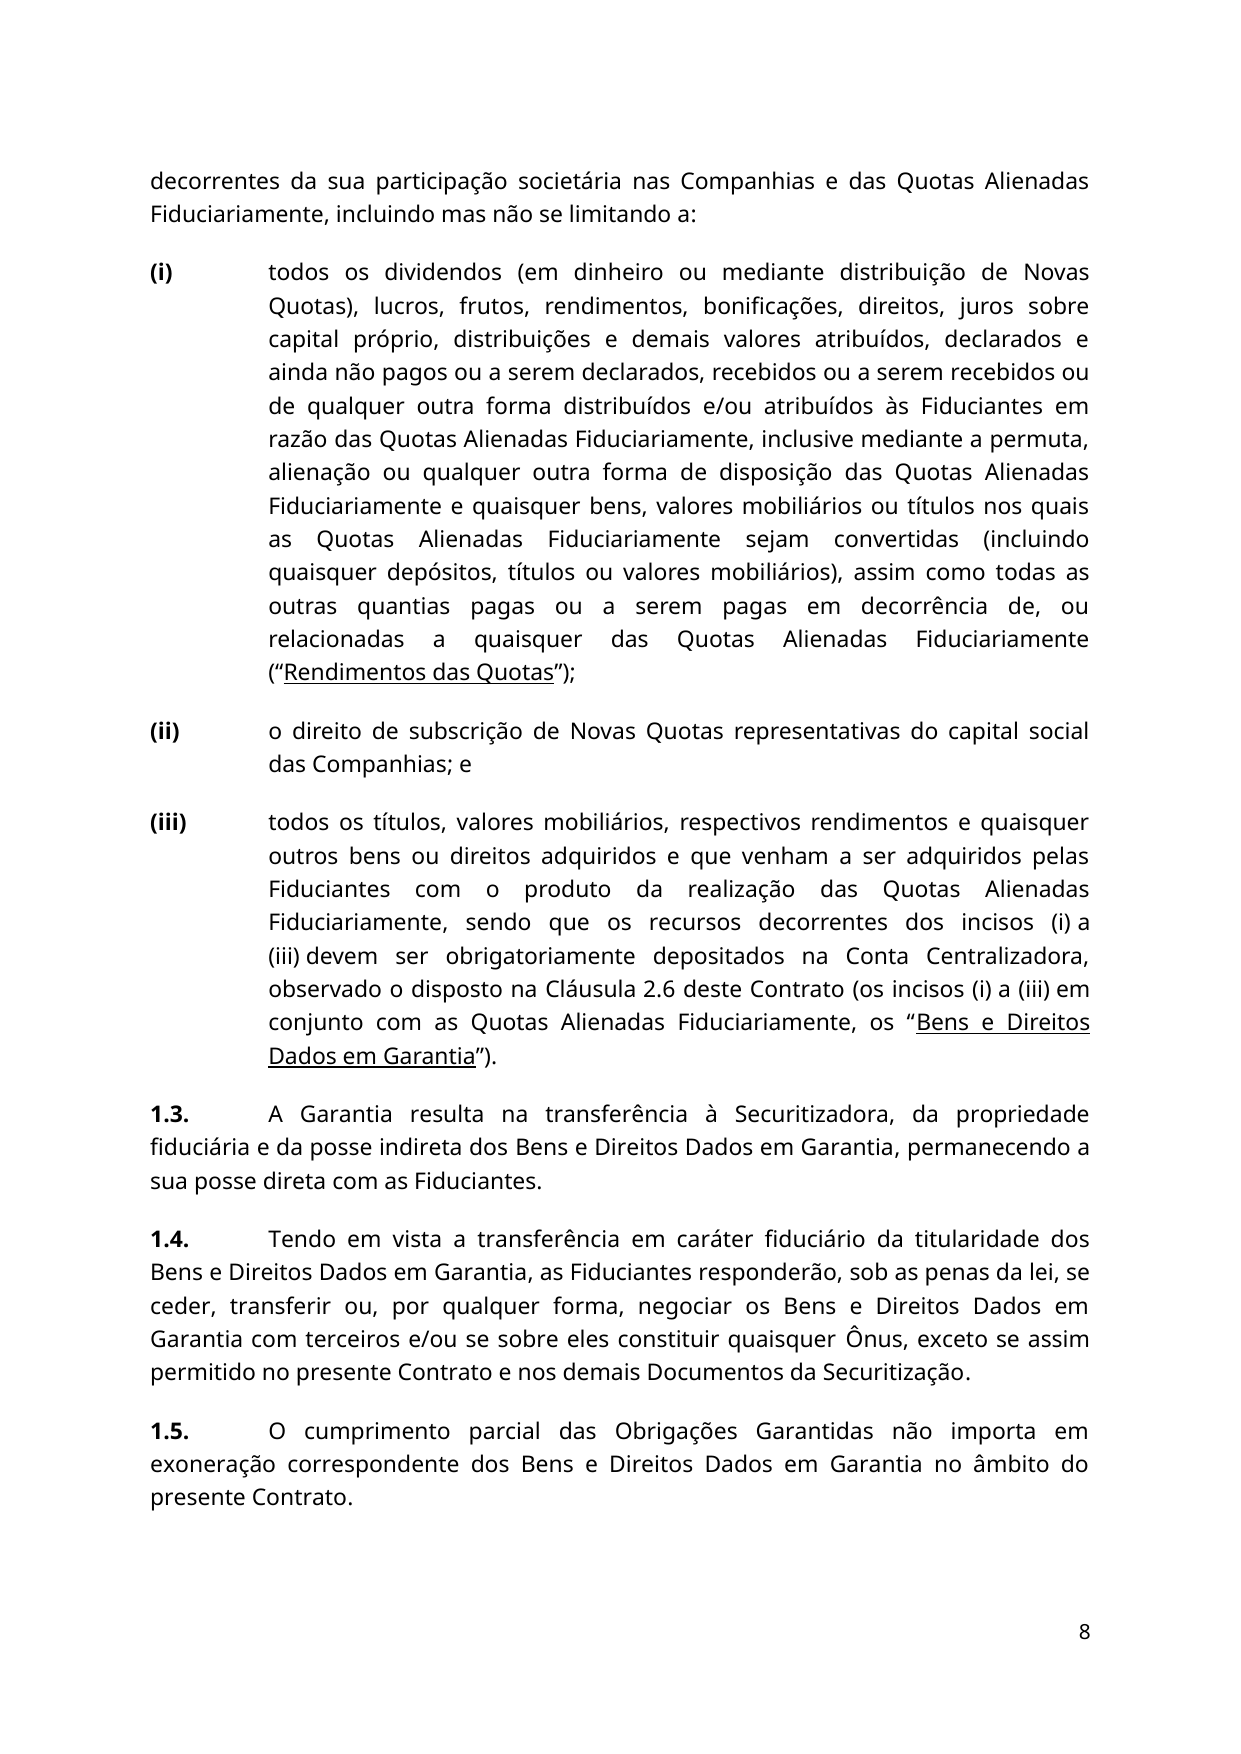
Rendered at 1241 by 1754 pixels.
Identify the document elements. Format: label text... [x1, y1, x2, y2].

list O cumprimento parcial das Obrigações Garantidas não importa em exoneração correspondente dos Bens e Direitos Dados em Garantia no âmbito do presente Contrato. [150, 1412, 1090, 1512]
text o direito de subscrição de Novas Quotas representativas do capital social das Companhias; e [150, 712, 1090, 779]
list A Garantia resulta na transferência à Securitizadora, da propriedade fiduciária e da posse indireta dos Bens e Direitos Dados em Garantia, permanecendo a sua posse direta com as Fiduciantes. [150, 1096, 1090, 1196]
list Tendo em vista a transferência em caráter fiduciário da titularidade dos Bens e Direitos Dados em Garantia, as Fiduciantes responderão, sob as penas da lei, se ceder, transferir ou, por qualquer forma, negociar os Bens e Direitos Dados em Garantia com terceiros e/ou se sobre eles constituir quaisquer Ônus, exceto se assim permitido no presente Contrato e nos demais Documentos da Securitização. [150, 1221, 1090, 1387]
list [150, 162, 1090, 229]
list todos os dividendos (em dinheiro ou mediante distribuição de Novas Quotas), lucros, frutos, rendimentos, bonificações, direitos, juros sobre capital próprio, distribuições e demais valores atribuídos, declarados e ainda não pagos ou a serem declarados, recebidos ou a serem recebidos ou de qualquer outra forma distribuídos e/ou atribuídos às Fiduciantes em razão das Quotas Alienadas Fiduciariamente, inclusive mediante a permuta, alienação ou qualquer outra forma de disposição das Quotas Alienadas Fiduciariamente e quaisquer bens, valores mobiliários ou títulos nos quais as Quotas Alienadas Fiduciariamente sejam convertidas (incluindo quaisquer depósitos, títulos ou valores mobiliários), assim como todas as outras quantias pagas ou a serem pagas em decorrência de, ou relacionadas a quaisquer das Quotas Alienadas Fiduciariamente (“Rendimentos das Quotas”); [150, 254, 1090, 687]
text todos os títulos, valores mobiliários, respectivos rendimentos e quaisquer outros bens ou direitos adquiridos e que venham a ser adquiridos pelas Fiduciantes com o produto da realização das Quotas Alienadas Fiduciariamente, sendo que os recursos decorrentes dos incisos (i) a (iii) devem ser obrigatoriamente depositados na Conta Centralizadora, observado o disposto na Cláusula 2.6 deste Contrato (os incisos (i) a (iii) em conjunto com as Quotas Alienadas Fiduciariamente, os “Bens e Direitos Dados em Garantia”). [150, 804, 1090, 1071]
